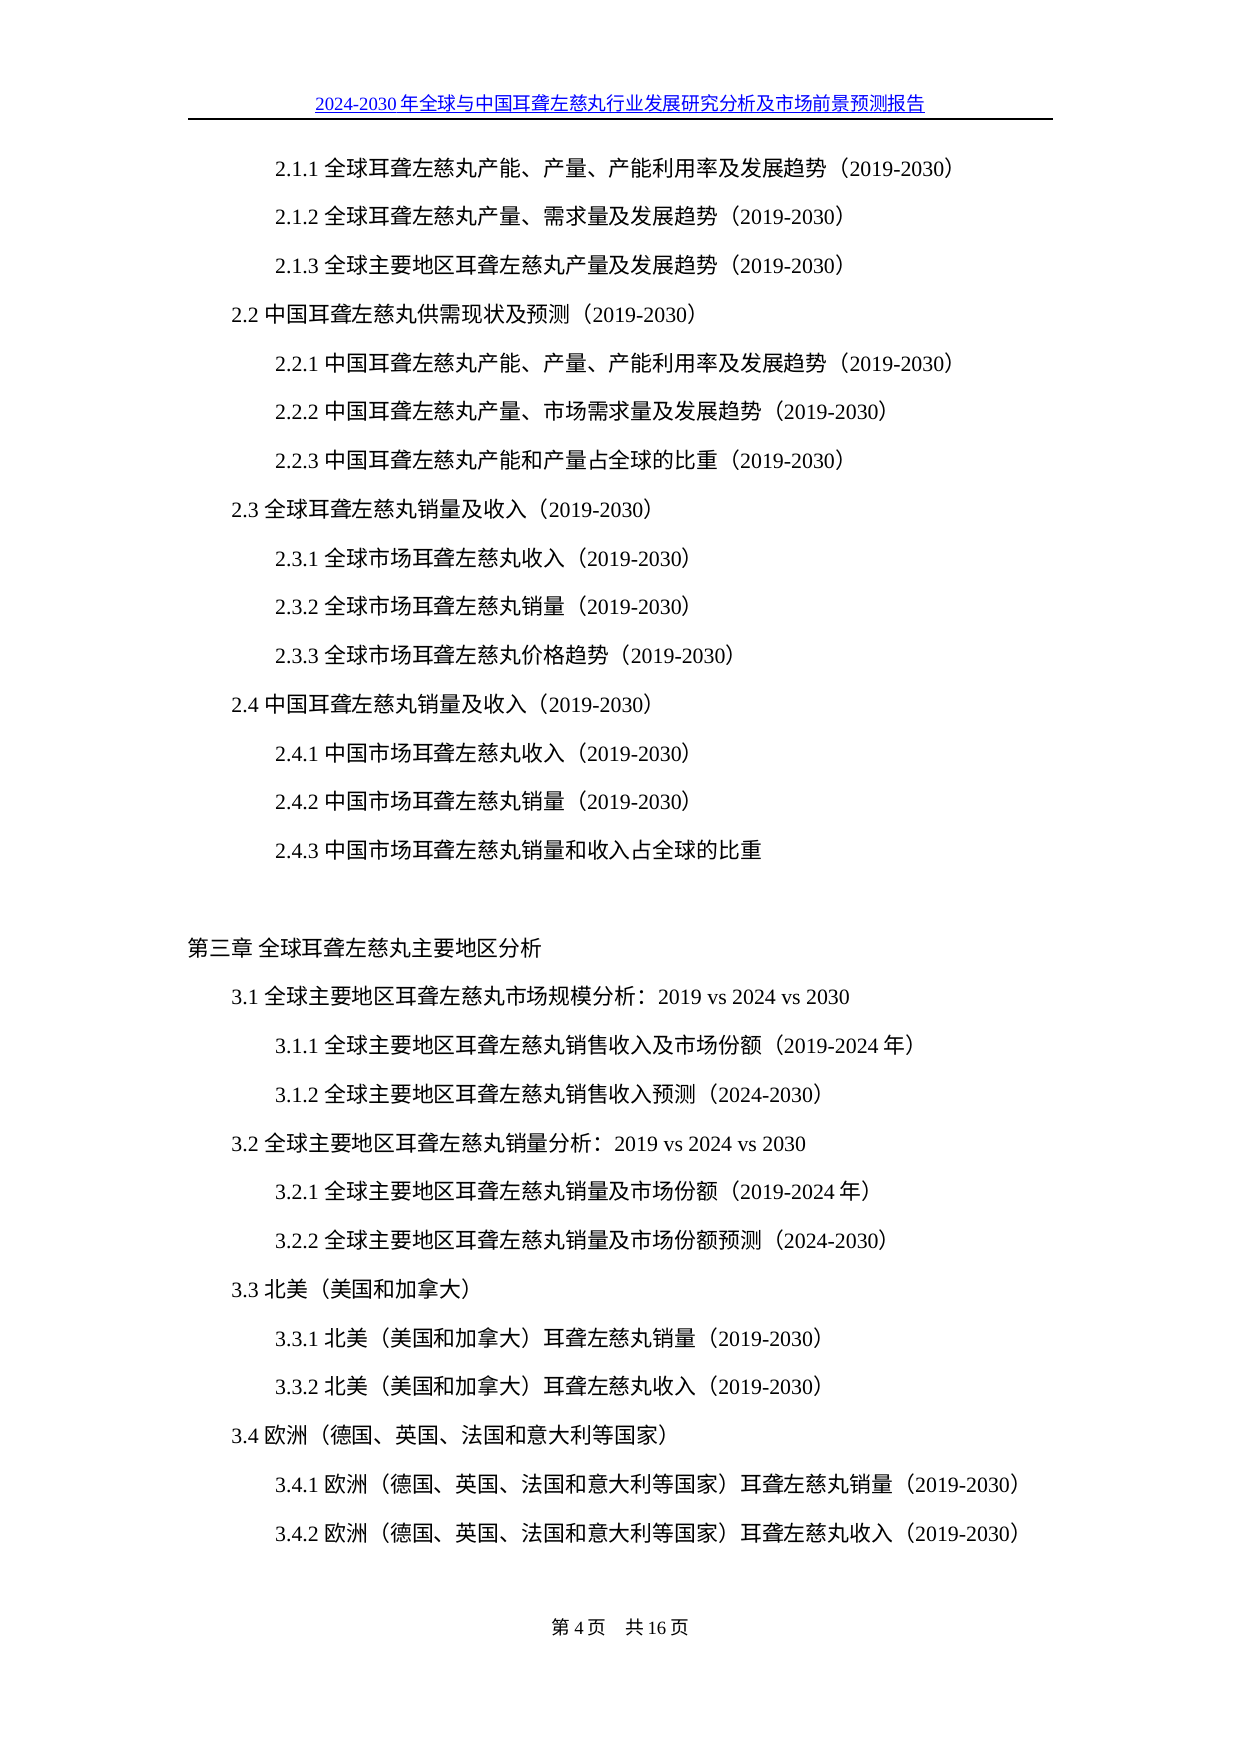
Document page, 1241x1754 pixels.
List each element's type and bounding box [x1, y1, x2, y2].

text [187, 150, 1053, 1548]
